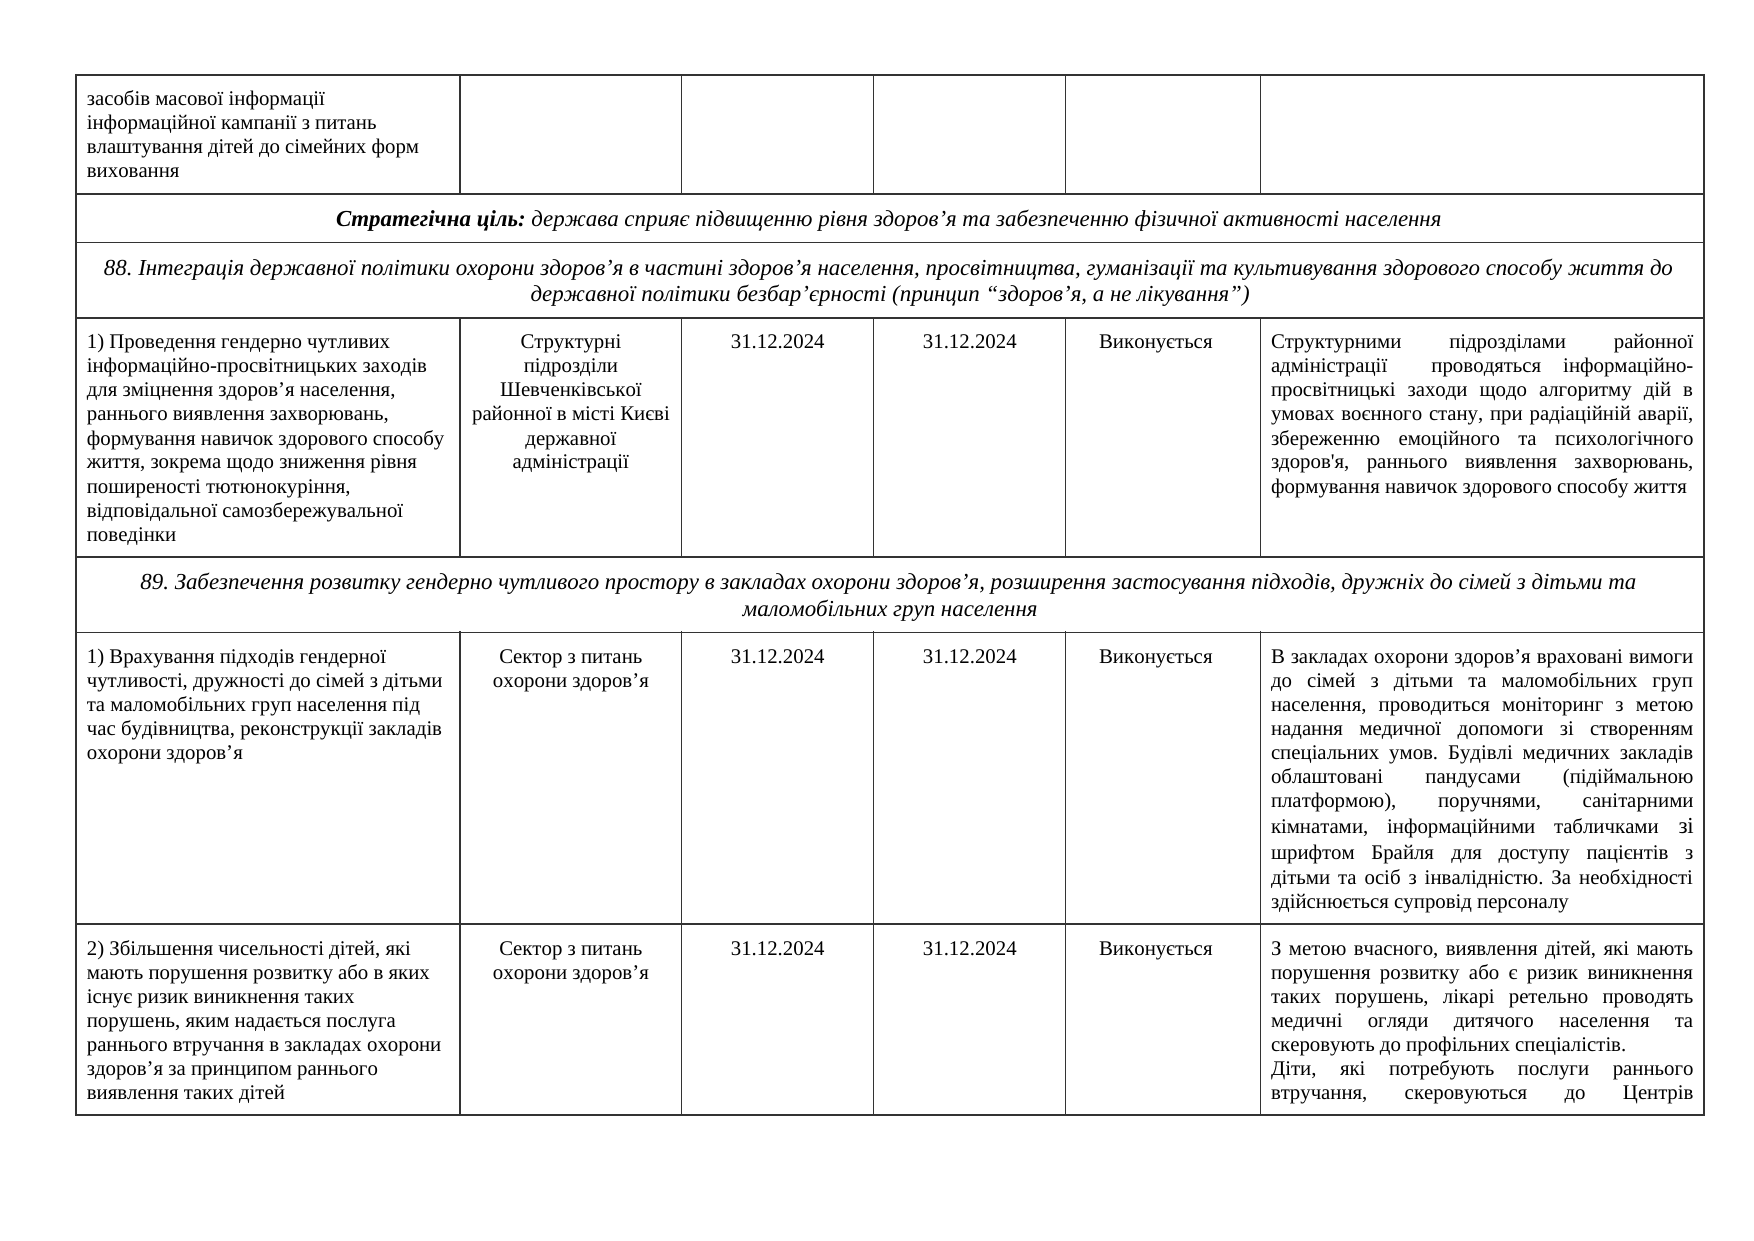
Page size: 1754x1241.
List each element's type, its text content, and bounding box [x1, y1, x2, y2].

table_cell 31.12.2024 [682, 633, 873, 923]
table_cell Сектор з питань охорони здоров’я [461, 633, 681, 923]
table_cell 89. Забезпечення розвитку гендерно чутливого простору в закладах охорони здоров’я, розширення застосування підходів, дружніх до сімей з дітьми та маломобільних груп населення [77, 558, 1703, 631]
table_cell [1261, 925, 1703, 1114]
table_cell 31.12.2024 [682, 925, 873, 1114]
table_cell Структурними підрозділами районної адміністрації проводяться інформаційно-просвітницькі заходи щодо алгоритму дій в умовах воєнного стану, при радіаційній аварії, збереженню емоційного та психологічного здоров'я, раннього виявлення захворювань, формування навичок здорового способу життя [1261, 319, 1703, 556]
table_cell Виконується [1066, 319, 1260, 556]
table_cell Стратегічна ціль: держава сприяє підвищенню рівня здоров’я та забезпеченню фізичної активності населення [77, 195, 1703, 242]
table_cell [461, 925, 681, 1114]
table_cell 88. Інтеграція державної політики охорони здоров’я в частині здоров’я населення, просвітництва, гуманізації та культивування здорового способу життя до державної політики безбар’єрності (принцип “здоров’я, а не лікування”) [77, 243, 1703, 317]
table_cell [77, 925, 459, 1114]
table_cell 31.12.2024 [682, 319, 873, 556]
table_cell 1) Проведення гендерно чутливих інформаційно-просвітницьких заходів для зміцнення здоров’я населення, раннього виявлення захворювань, формування навичок здорового способу життя, зокрема щодо зниження рівня поширеності тютюнокуріння, відповідальної самозбережувальної поведінки [77, 319, 459, 556]
table_cell 31.12.2024 [874, 319, 1065, 556]
table_cell 31.12.2024 [874, 633, 1065, 923]
table_cell В закладах охорони здоров’я враховані вимоги до сімей з дітьми та маломобільних груп населення, проводиться моніторинг з метою надання медичної допомоги зі створенням спеціальних умов. Будівлі медичних закладів облаштовані пандусами (підіймальною платформою), поручнями, санітарними кімнатами, інформаційними табличками зі шрифтом Брайля для доступу пацієнтів з дітьми та осіб з інвалідністю. За необхідності здійснюється супровід персоналу [1261, 633, 1703, 923]
table_cell 31.12.2024 [874, 925, 1065, 1114]
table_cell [77, 76, 459, 193]
table_cell 1) Врахування підходів гендерної чутливості, дружності до сімей з дітьми та маломобільних груп населення під час будівництва, реконструкції закладів охорони здоров’я [77, 633, 459, 923]
table_cell Виконується [1066, 925, 1260, 1114]
table_cell Структурні підрозділи Шевченківської районної в місті Києві державної адміністрації [461, 319, 681, 556]
table_cell Виконується [1066, 633, 1260, 923]
